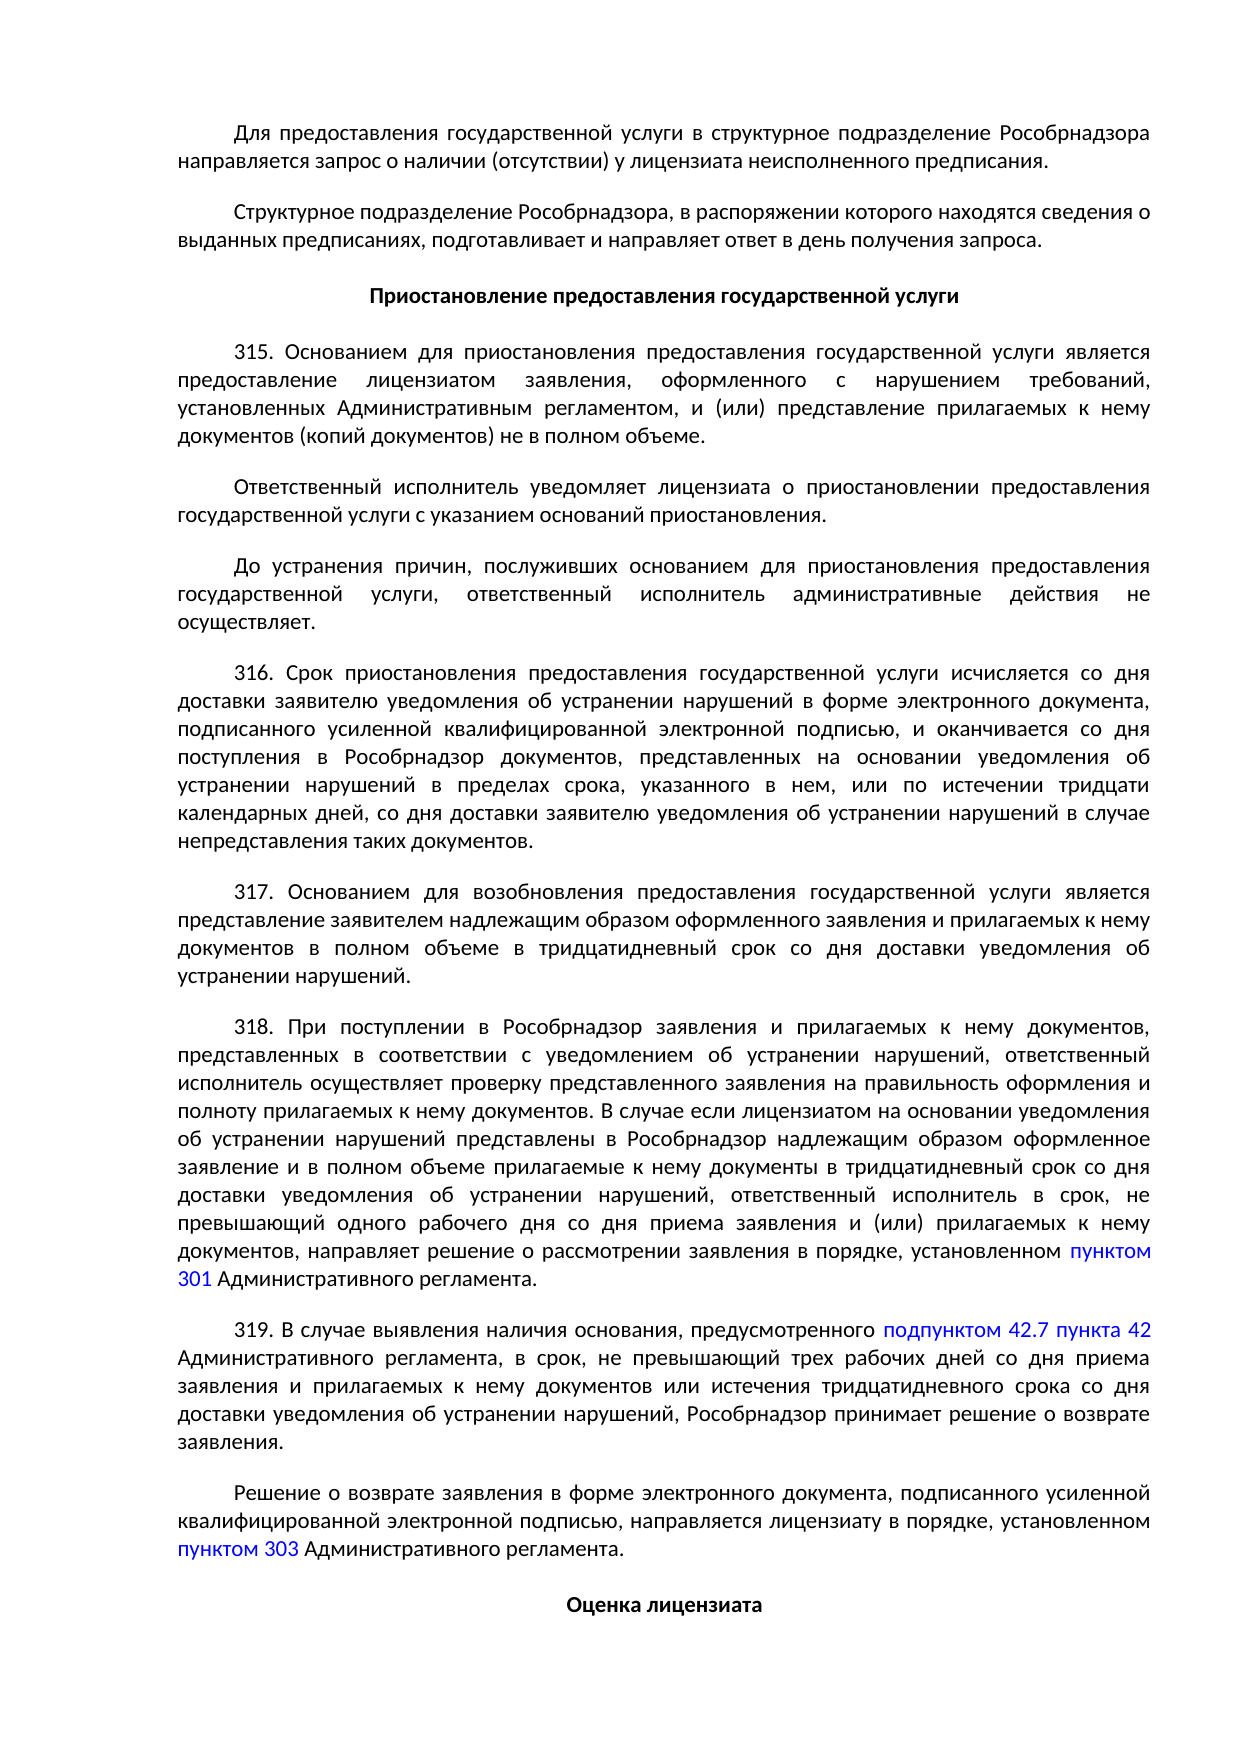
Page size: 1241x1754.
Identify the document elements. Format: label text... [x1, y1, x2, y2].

text Решение о возврате заявления в форме электронного документа, подписанного усиленной квалифицированной электронной подписью, направляется лицензиату в порядке, установленном пунктом 303 Административного регламента. [177, 1478, 1152, 1562]
text 319. В случае выявления наличия основания, предусмотренного подпунктом 42.7 пункта 42 Административного регламента, в срок, не превышающий трех рабочих дней со дня приема заявления и прилагаемых к нему документов или истечения тридцатидневного срока со дня доставки уведомления об устранении нарушений, Рособрнадзор принимает решение о возврате заявления. [177, 1315, 1152, 1455]
text 315. Основанием для приостановления предоставления государственной услуги является предоставление лицензиатом заявления, оформленного с нарушением требований, установленных Административным регламентом, и (или) представление прилагаемых к нему документов (копий документов) не в полном объеме. [177, 337, 1152, 449]
text Для предоставления государственной услуги в структурное подразделение Рособрнадзора направляется запрос о наличии (отсутствии) у лицензиата неисполненного предписания. [177, 118, 1152, 174]
text Структурное подразделение Рособрнадзора, в распоряжении которого находятся сведения о выданных предписаниях, подготавливает и направляет ответ в день получения запроса. [177, 197, 1152, 253]
text Ответственный исполнитель уведомляет лицензиата о приостановлении предоставления государственной услуги с указанием оснований приостановления. [177, 472, 1152, 528]
title Оценка лицензиата [177, 1590, 1152, 1618]
text 318. При поступлении в Рособрнадзор заявления и прилагаемых к нему документов, представленных в соответствии с уведомлением об устранении нарушений, ответственный исполнитель осуществляет проверку представленного заявления на правильность оформления и полноту прилагаемых к нему документов. В случае если лицензиатом на основании уведомления об устранении нарушений представлены в Рособрнадзор надлежащим образом оформленное заявление и в полном объеме прилагаемые к нему документы в тридцатидневный срок со дня доставки уведомления об устранении нарушений, ответственный исполнитель в срок, не превышающий одного рабочего дня со дня приема заявления и (или) прилагаемых к нему документов, направляет решение о рассмотрении заявления в порядке, установленном пунктом 301 Административного регламента. [177, 1012, 1152, 1292]
title Приостановление предоставления государственной услуги [177, 281, 1152, 309]
text До устранения причин, послуживших основанием для приостановления предоставления государственной услуги, ответственный исполнитель административные действия не осуществляет. [177, 551, 1152, 635]
text 317. Основанием для возобновления предоставления государственной услуги является представление заявителем надлежащим образом оформленного заявления и прилагаемых к нему документов в полном объеме в тридцатидневный срок со дня доставки уведомления об устранении нарушений. [177, 877, 1152, 989]
text 316. Срок приостановления предоставления государственной услуги исчисляется со дня доставки заявителю уведомления об устранении нарушений в форме электронного документа, подписанного усиленной квалифицированной электронной подписью, и оканчивается со дня поступления в Рособрнадзор документов, представленных на основании уведомления об устранении нарушений в пределах срока, указанного в нем, или по истечении тридцати календарных дней, со дня доставки заявителю уведомления об устранении нарушений в случае непредставления таких документов. [177, 658, 1152, 854]
